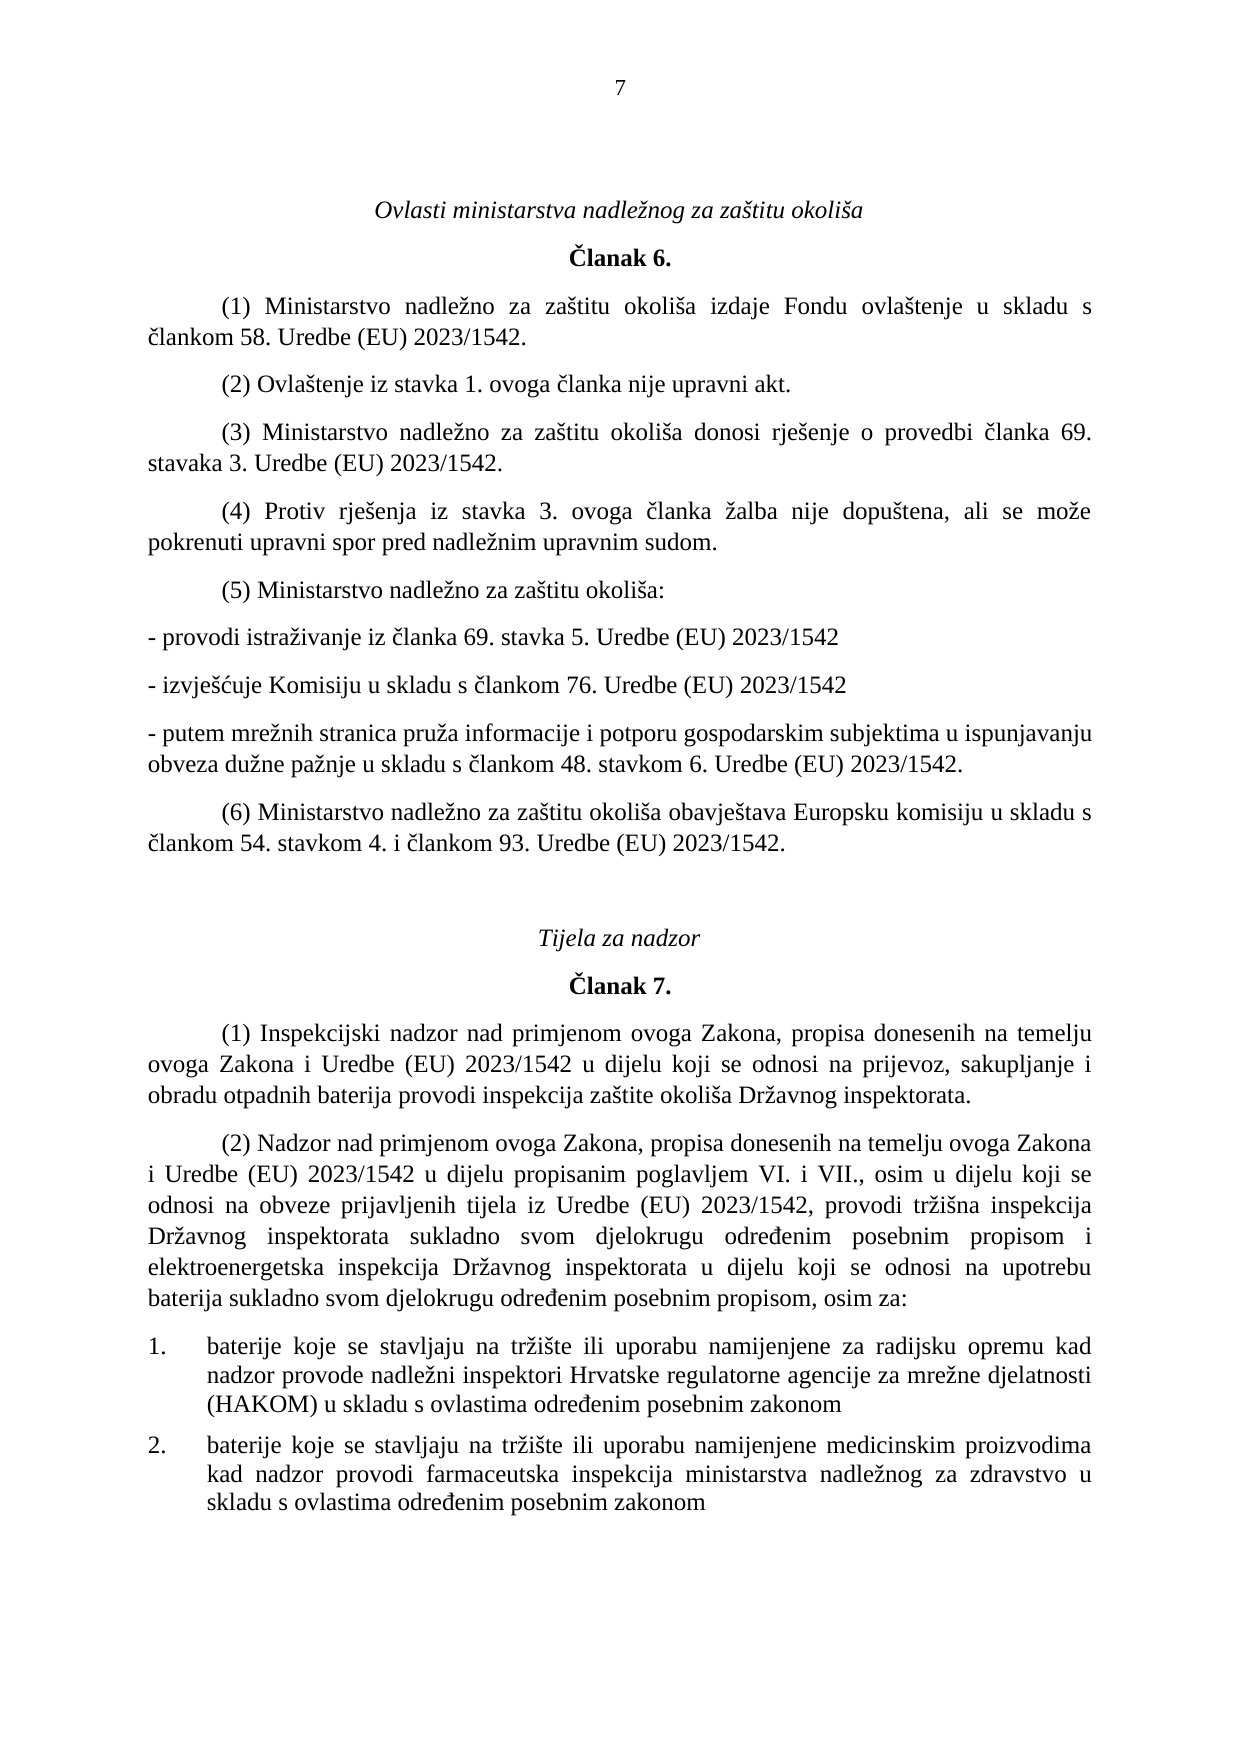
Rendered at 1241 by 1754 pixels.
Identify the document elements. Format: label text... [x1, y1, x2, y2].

list baterije koje se stavljaju na tržište ili uporabu namijenjene medicinskim proizvodima kad nadzor provodi farmaceutska inspekcija ministarstva nadležnog za zdravstvo u skladu s ovlastima određenim posebnim zakonom [148, 1430, 1093, 1516]
text (2) Ovlaštenje iz stavka 1. ovoga članka nije upravni akt. [148, 369, 1093, 398]
text Članak 7. [148, 971, 1093, 999]
list baterije koje se stavljaju na tržište ili uporabu namijenjene za radijsku opremu kad nadzor provode nadležni inspektori Hrvatske regulatorne agencije za mrežne djelatnosti (HAKOM) u skladu s ovlastima određenim posebnim zakonom [148, 1331, 1093, 1417]
text (1) Inspekcijski nadzor nad primjenom ovoga Zakona, propisa donesenih na temelju ovoga Zakona i Uredbe (EU) 2023/1542 u dijelu koji se odnosi na prijevoz, sakupljanje i obradu otpadnih baterija provodi inspekcija zaštite okoliša Državnog inspektorata. [148, 1018, 1093, 1109]
text (6) Ministarstvo nadležno za zaštitu okoliša obavještava Europsku komisiju u skladu s člankom 54. stavkom 4. i člankom 93. Uredbe (EU) 2023/1542. [148, 797, 1093, 856]
text Tijela za nadzor [148, 923, 1093, 952]
text (2) Nadzor nad primjenom ovoga Zakona, propisa donesenih na temelju ovoga Zakona i Uredbe (EU) 2023/1542 u dijelu propisanim poglavljem VI. i VII., osim u dijelu koji se odnosi na obveze prijavljenih tijela iz Uredbe (EU) 2023/1542, provodi tržišna inspekcija Državnog inspektorata sukladno svom djelokrugu određenim posebnim propisom i elektroenergetska inspekcija Državnog inspektorata u dijelu koji se odnosi na upotrebu baterija sukladno svom djelokrugu određenim posebnim propisom, osim za: [148, 1128, 1093, 1312]
text - izvješćuje Komisiju u skladu s člankom 76. Uredbe (EU) 2023/1542 [148, 670, 1093, 699]
text (4) Protiv rješenja iz stavka 3. ovoga članka žalba nije dopuštena, ali se može pokrenuti upravni spor pred nadležnim upravnim sudom. [148, 496, 1093, 556]
text (3) Ministarstvo nadležno za zaštitu okoliša donosi rješenje o provedbi članka 69. stavaka 3. Uredbe (EU) 2023/1542. [148, 417, 1093, 477]
text (5) Ministarstvo nadležno za zaštitu okoliša: [148, 575, 1093, 603]
text Ovlasti ministarstva nadležnog za zaštitu okoliša [148, 195, 1093, 224]
text - putem mrežnih stranica pruža informacije i potporu gospodarskim subjektima u ispunjavanju obveza dužne pažnje u skladu s člankom 48. stavkom 6. Uredbe (EU) 2023/1542. [148, 718, 1093, 778]
text Članak 6. [148, 243, 1093, 272]
text (1) Ministarstvo nadležno za zaštitu okoliša izdaje Fondu ovlaštenje u skladu s člankom 58. Uredbe (EU) 2023/1542. [148, 291, 1093, 351]
text - provodi istraživanje iz članka 69. stavka 5. Uredbe (EU) 2023/1542 [148, 622, 1093, 651]
